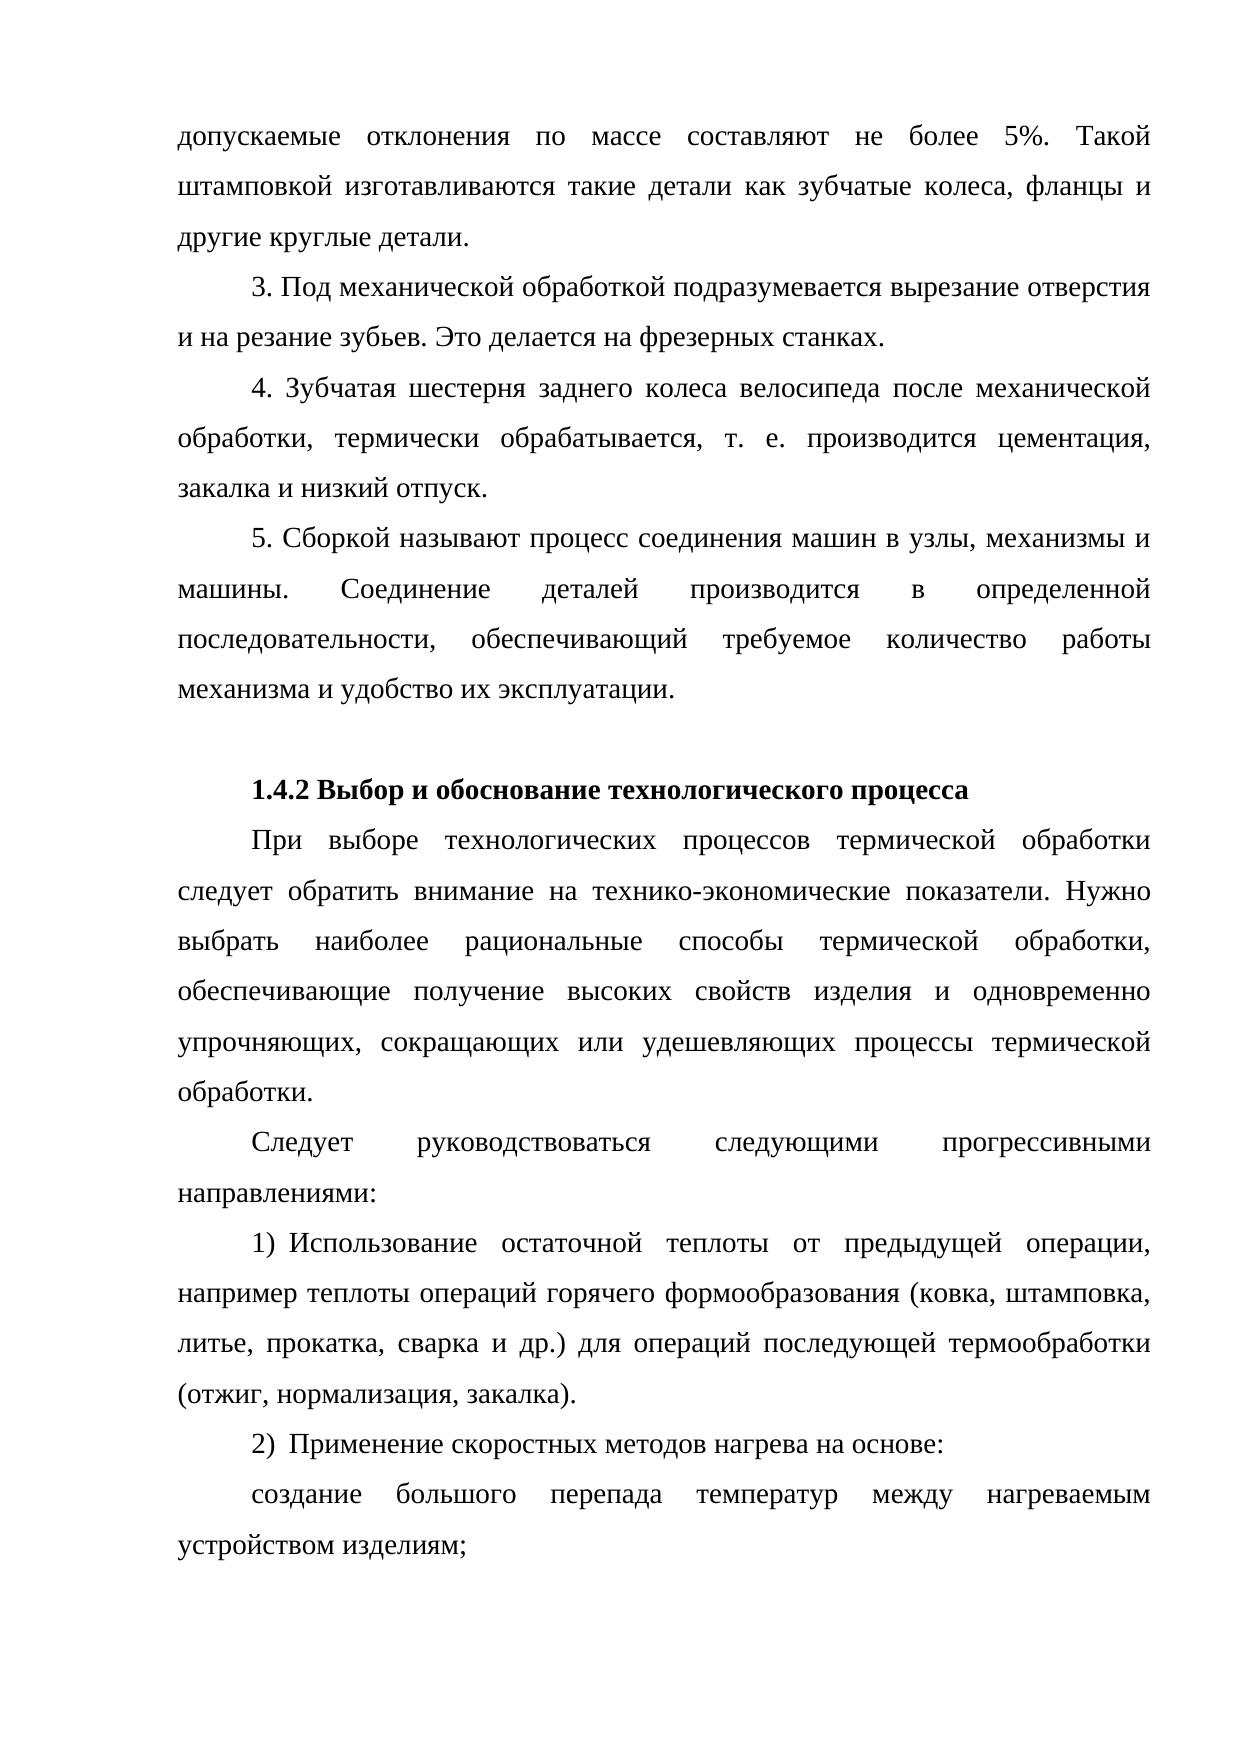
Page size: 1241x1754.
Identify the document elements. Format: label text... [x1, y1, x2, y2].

text 5. Сборкой называют процесс соединения машин в узлы, механизмы и машины. Соединение деталей производится в определенной последовательности, обеспечивающий требуемое количество работы механизма и удобство их эксплуатации. [177, 521, 1152, 705]
list Использование остаточной теплоты от предыдущей операции, например теплоты операций горячего формообразования (ковка, штамповка, литье, прокатка, сварка и др.) для операций последующей термообработки (отжиг, нормализация, закалка). [177, 1225, 1152, 1409]
list Применение скоростных методов нагрева на основе: [177, 1426, 1152, 1460]
text 4. Зубчатая шестерня заднего колеса велосипеда после механической обработки, термически обрабатывается, т. е. производится цементация, закалка и низкий отпуск. [177, 370, 1152, 504]
text При выборе технологических процессов термической обработки следует обратить внимание на технико-экономические показатели. Нужно выбрать наиболее рациональные способы термической обработки, обеспечивающие получение высоких свойств изделия и одновременно упрочняющих, сокращающих или удешевляющих процессы термической обработки. [177, 822, 1152, 1108]
text создание большого перепада температур между нагреваемым устройством изделиям; [177, 1477, 1152, 1560]
text Следует руководствоваться следующими прогрессивными направлениями: [177, 1124, 1152, 1208]
text 1.4.2 Выбор и обоснование технологического процесса [177, 772, 1152, 806]
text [177, 118, 1152, 252]
text 3. Под механической обработкой подразумевается вырезание отверстия и на резание зубьев. Это делается на фрезерных станках. [177, 269, 1152, 353]
